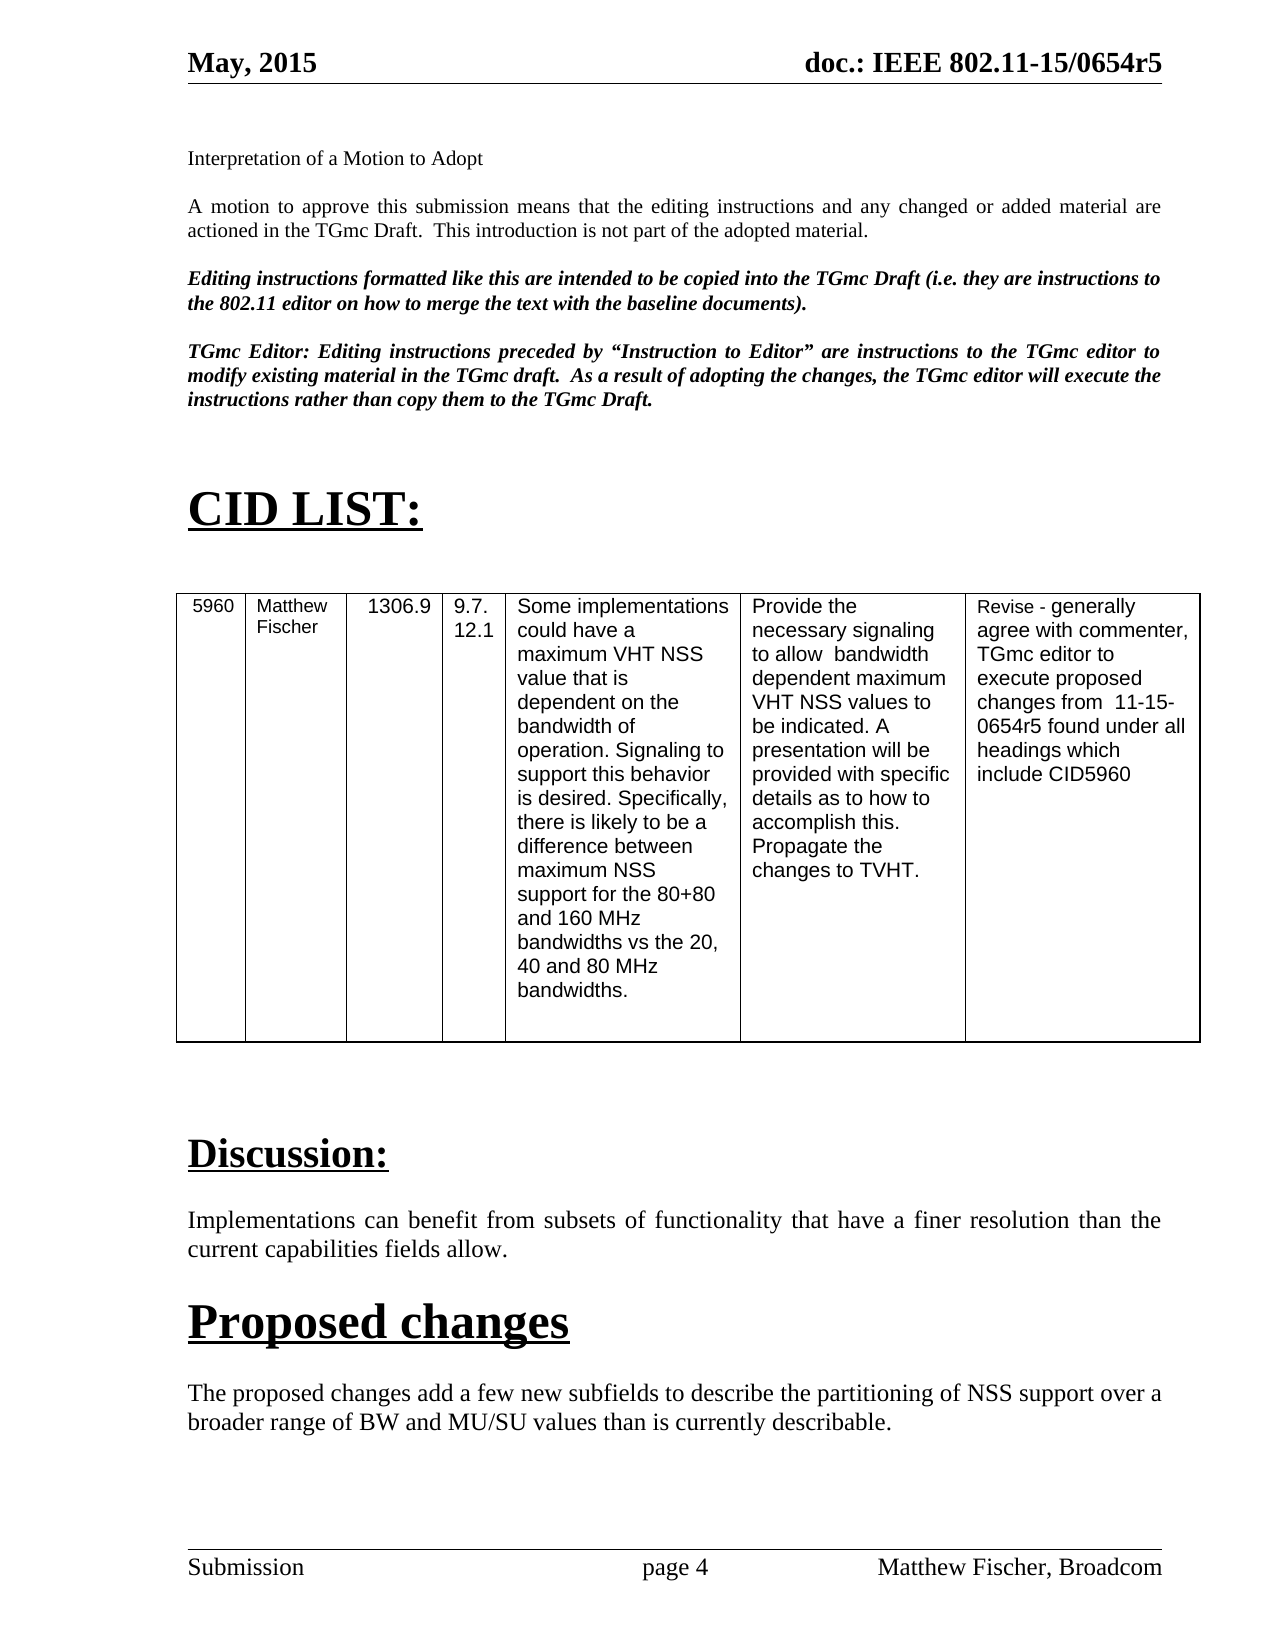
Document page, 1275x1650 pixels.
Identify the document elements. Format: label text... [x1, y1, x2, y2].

text Editing instructions formatted like this are intended to be copied into the TGmc Draft (i.e. they are instructions to the 802.11 editor on how to merge the text with the baseline documents). [187, 266, 1162, 314]
text Implementations can benefit from subsets of functionality that have a finer resolution than the current capabilities fields allow. [187, 1205, 1162, 1263]
text CID LIST: [187, 478, 1162, 536]
text Interpretation of a Motion to Adopt [187, 146, 1162, 170]
table_header 1306.9 [347, 594, 442, 1041]
text The proposed changes add a few new subfields to describe the partitioning of NSS support over a broader range of BW and MU/SU values than is currently describable. [187, 1378, 1162, 1435]
table_header Provide the necessary signaling to allow bandwidth dependent maximum VHT NSS values to be indicated. A presentation will be provided with specific details as to how to accomplish this. Propagate the changes to TVHT. [741, 594, 965, 1041]
table_header Some implementations could have a maximum VHT NSS value that is dependent on the bandwidth of operation. Signaling to support this behavior is desired. Specifically, there is likely to be a difference between maximum NSS support for the 80+80 and 160 MHz bandwidths vs the 20, 40 and 80 MHz bandwidths. [506, 594, 740, 1041]
table_header 5960 [177, 594, 245, 1041]
table_header Matthew Fischer [246, 594, 346, 1041]
table_header 9.7.12.1 [443, 594, 505, 1041]
table_header Revise - generally agree with commenter, TGmc editor to execute proposed changes from 11-15-0654r5 found under all headings which include CID5960 [966, 594, 1199, 1041]
text TGmc Editor: Editing instructions preceded by “Instruction to Editor” are instructions to the TGmc editor to modify existing material in the TGmc draft. As a result of adopting the changes, the TGmc editor will execute the instructions rather than copy them to the TGmc Draft. [187, 338, 1162, 411]
text A motion to approve this submission means that the editing instructions and any changed or added material are actioned in the TGmc Draft. This introduction is not part of the adopted material. [187, 194, 1162, 242]
text Discussion: [187, 1129, 1162, 1177]
text Proposed changes [187, 1292, 1162, 1349]
